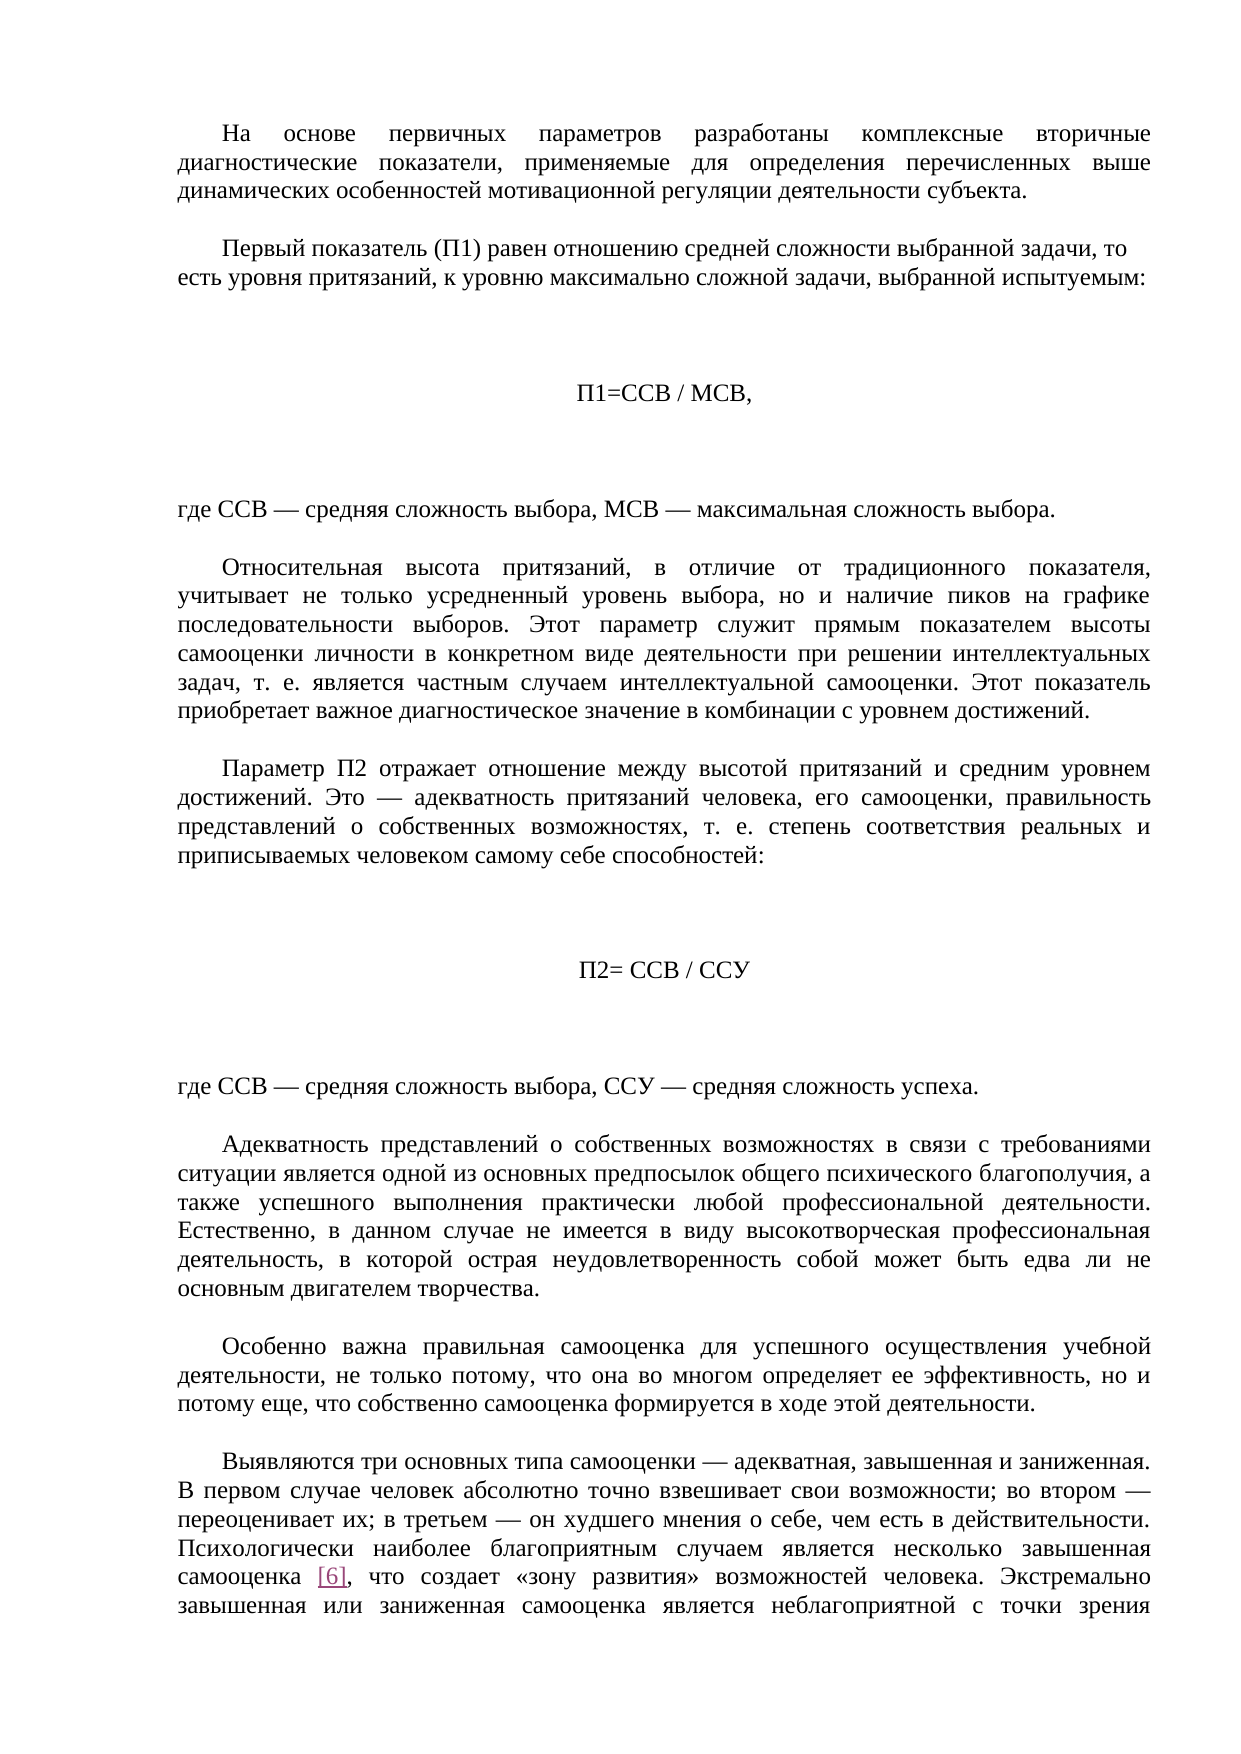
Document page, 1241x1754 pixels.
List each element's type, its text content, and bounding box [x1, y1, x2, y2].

text Относительная высота притязаний, в отличие от традиционного показателя, учитывает не только усредненный уровень выбора, но и наличие пиков на графике последовательности выборов. Этот параметр служит прямым показателем высоты самооценки личности в конкретном виде деятельности при решении интеллектуальных задач, т. е. является частным случаем интеллектуальной самооценки. Этот показатель приобретает важное диагностическое значение в комбинации с уровнем достижений. [177, 552, 1152, 724]
text где ССВ — средняя сложность выбора, ССУ — средняя сложность успеха. [177, 1071, 1152, 1100]
text П1=ССВ / МСВ, [177, 378, 1152, 407]
text Адекватность представлений о собственных возможностях в связи с требованиями ситуации является одной из основных предпосылок общего психического благополучия, а также успешного выполнения практически любой профессиональной деятельности. Естественно, в данном случае не имеется в виду высокотворческая профессиональная деятельность, в которой острая неудовлетворенность собой может быть едва ли не основным двигателем творчества. [177, 1129, 1152, 1302]
text На основе первичных параметров разработаны комплексные вторичные диагностические показатели, применяемые для определения перечисленных выше динамических особенностей мотивационной регуляции деятельности субъекта. [177, 118, 1152, 204]
text Первый показатель (П1) равен отношению средней сложности выбранной задачи, то есть уровня притязаний, к уровню максимально сложной задачи, выбранной испытуемым: [177, 233, 1152, 291]
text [177, 1446, 1152, 1619]
text где ССВ — средняя сложность выбора, МСВ — максимальная сложность выбора. [177, 494, 1152, 523]
text Параметр П2 отражает отношение между высотой притязаний и средним уровнем достижений. Это — адекватность притязаний человека, его самооценки, правильность представлений о собственных возможностях, т. е. степень соответствия реальных и приписываемых человеком самому себе способностей: [177, 753, 1152, 868]
text Особенно важна правильная самооценка для успешного осуществления учебной деятельности, не только потому, что она во многом определяет ее эффективность, но и потому еще, что собственно самооценка формируется в ходе этой деятельности. [177, 1331, 1152, 1417]
text П2= ССВ / ССУ [177, 956, 1152, 984]
